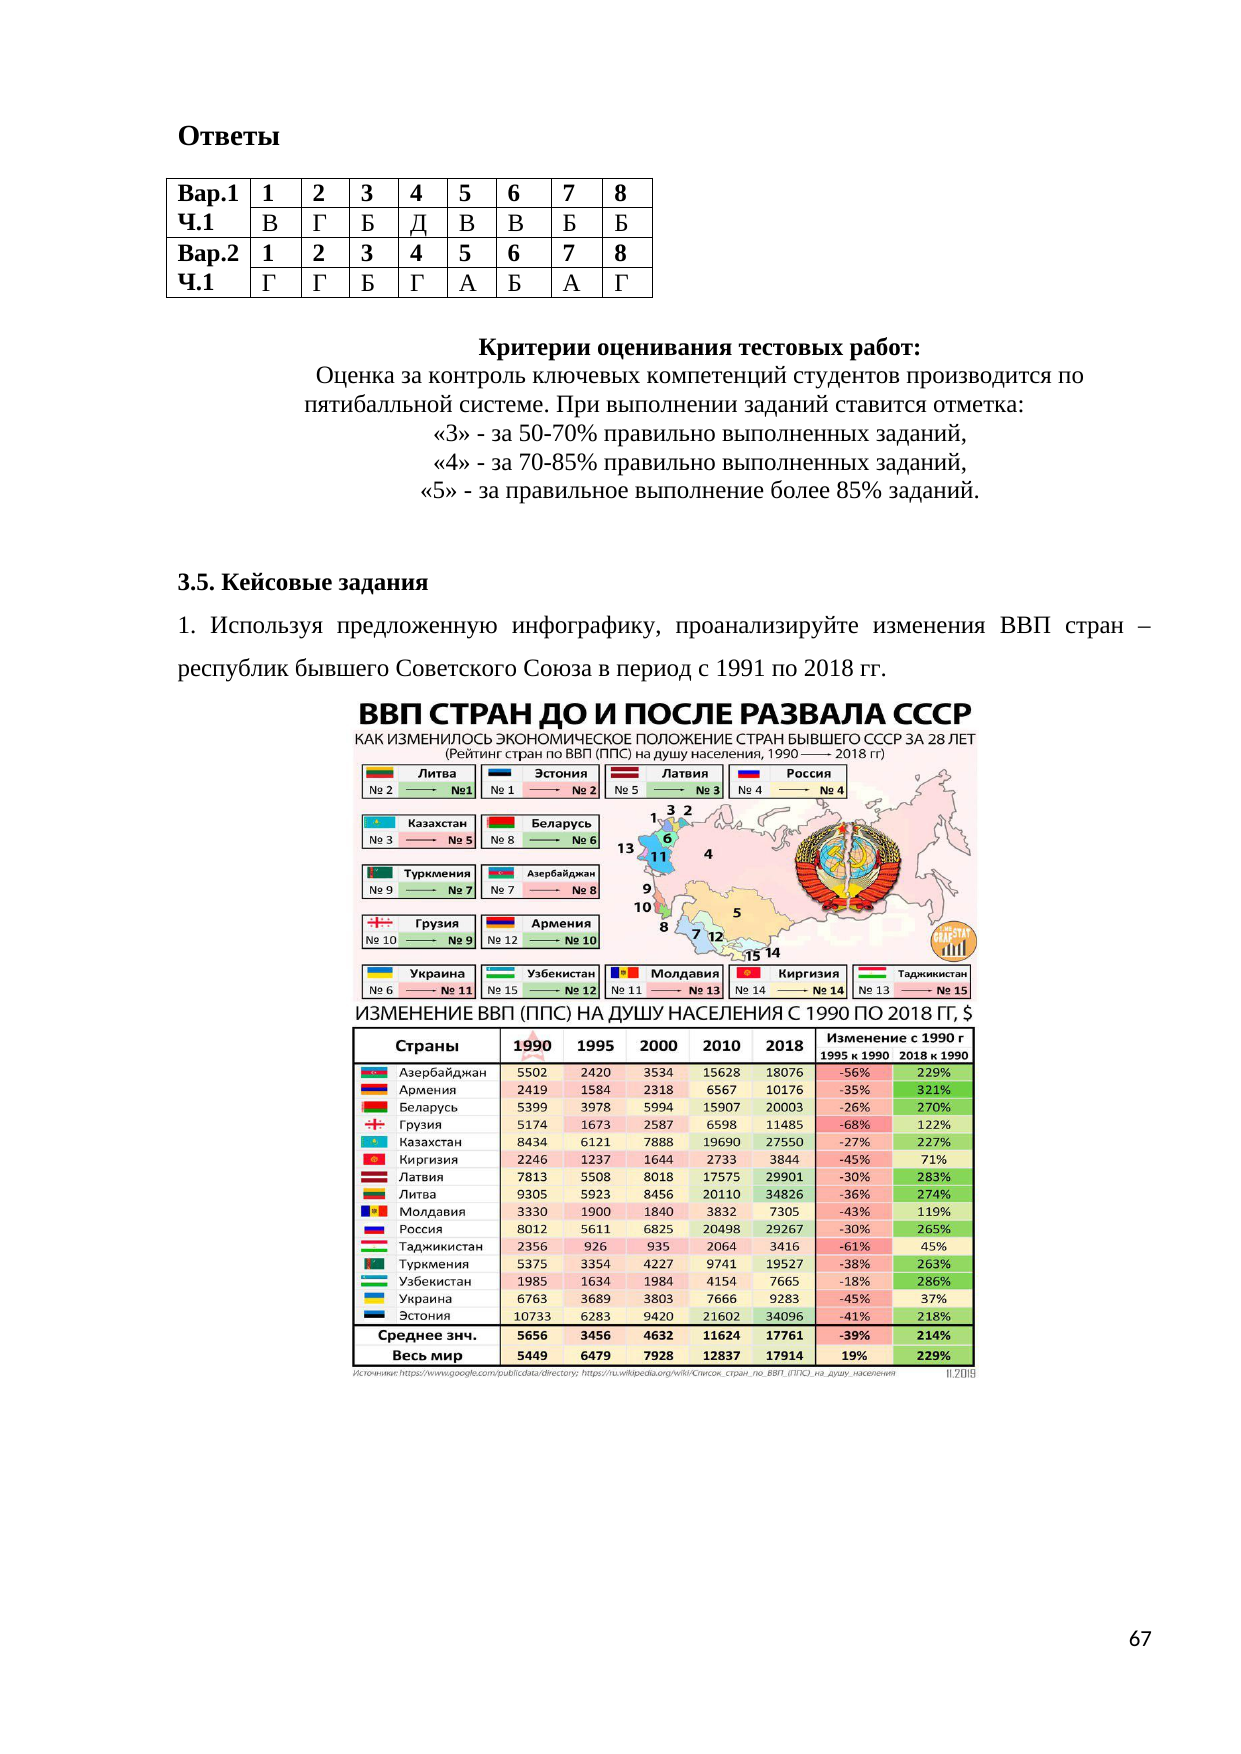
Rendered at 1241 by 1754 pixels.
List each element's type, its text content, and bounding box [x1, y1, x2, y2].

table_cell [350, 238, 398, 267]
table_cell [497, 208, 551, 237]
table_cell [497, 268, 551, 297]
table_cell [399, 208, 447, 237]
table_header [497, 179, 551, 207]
list Ответы [177, 118, 1152, 152]
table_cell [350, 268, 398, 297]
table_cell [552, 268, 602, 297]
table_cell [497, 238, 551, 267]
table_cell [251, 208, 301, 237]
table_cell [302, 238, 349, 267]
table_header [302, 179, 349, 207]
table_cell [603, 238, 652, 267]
text «5» - за правильное выполнение более 85% заданий. [177, 476, 1152, 504]
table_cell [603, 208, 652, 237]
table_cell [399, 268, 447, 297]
text 1. Используя предложенную инфографику, проанализируйте изменения ВВП стран – республик бывшего Советского Союза в период с 1991 по 2018 гг. [177, 610, 1152, 682]
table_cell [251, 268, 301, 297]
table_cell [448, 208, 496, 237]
text 3.5. Кейсовые задания [177, 567, 1152, 596]
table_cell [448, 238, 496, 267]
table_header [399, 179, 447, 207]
text Оценка за контроль ключевых компетенций студентов производится по пятибалльной системе. При выполнении заданий ставится отметка: [177, 361, 1152, 418]
text «4» - за 70-85% правильно выполненных заданий, [177, 447, 1152, 476]
text Критерии оценивания тестовых работ: [177, 332, 1152, 361]
text «3» - за 50-70% правильно выполненных заданий, [177, 418, 1152, 447]
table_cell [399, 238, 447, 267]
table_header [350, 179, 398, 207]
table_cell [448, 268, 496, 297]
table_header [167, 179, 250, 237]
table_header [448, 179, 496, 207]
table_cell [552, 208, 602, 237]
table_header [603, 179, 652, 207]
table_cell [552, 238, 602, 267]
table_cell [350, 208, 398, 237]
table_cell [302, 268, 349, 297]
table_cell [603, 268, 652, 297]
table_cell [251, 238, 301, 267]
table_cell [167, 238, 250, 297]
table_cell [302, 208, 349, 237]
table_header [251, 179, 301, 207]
picture [346, 696, 983, 1379]
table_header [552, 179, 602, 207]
